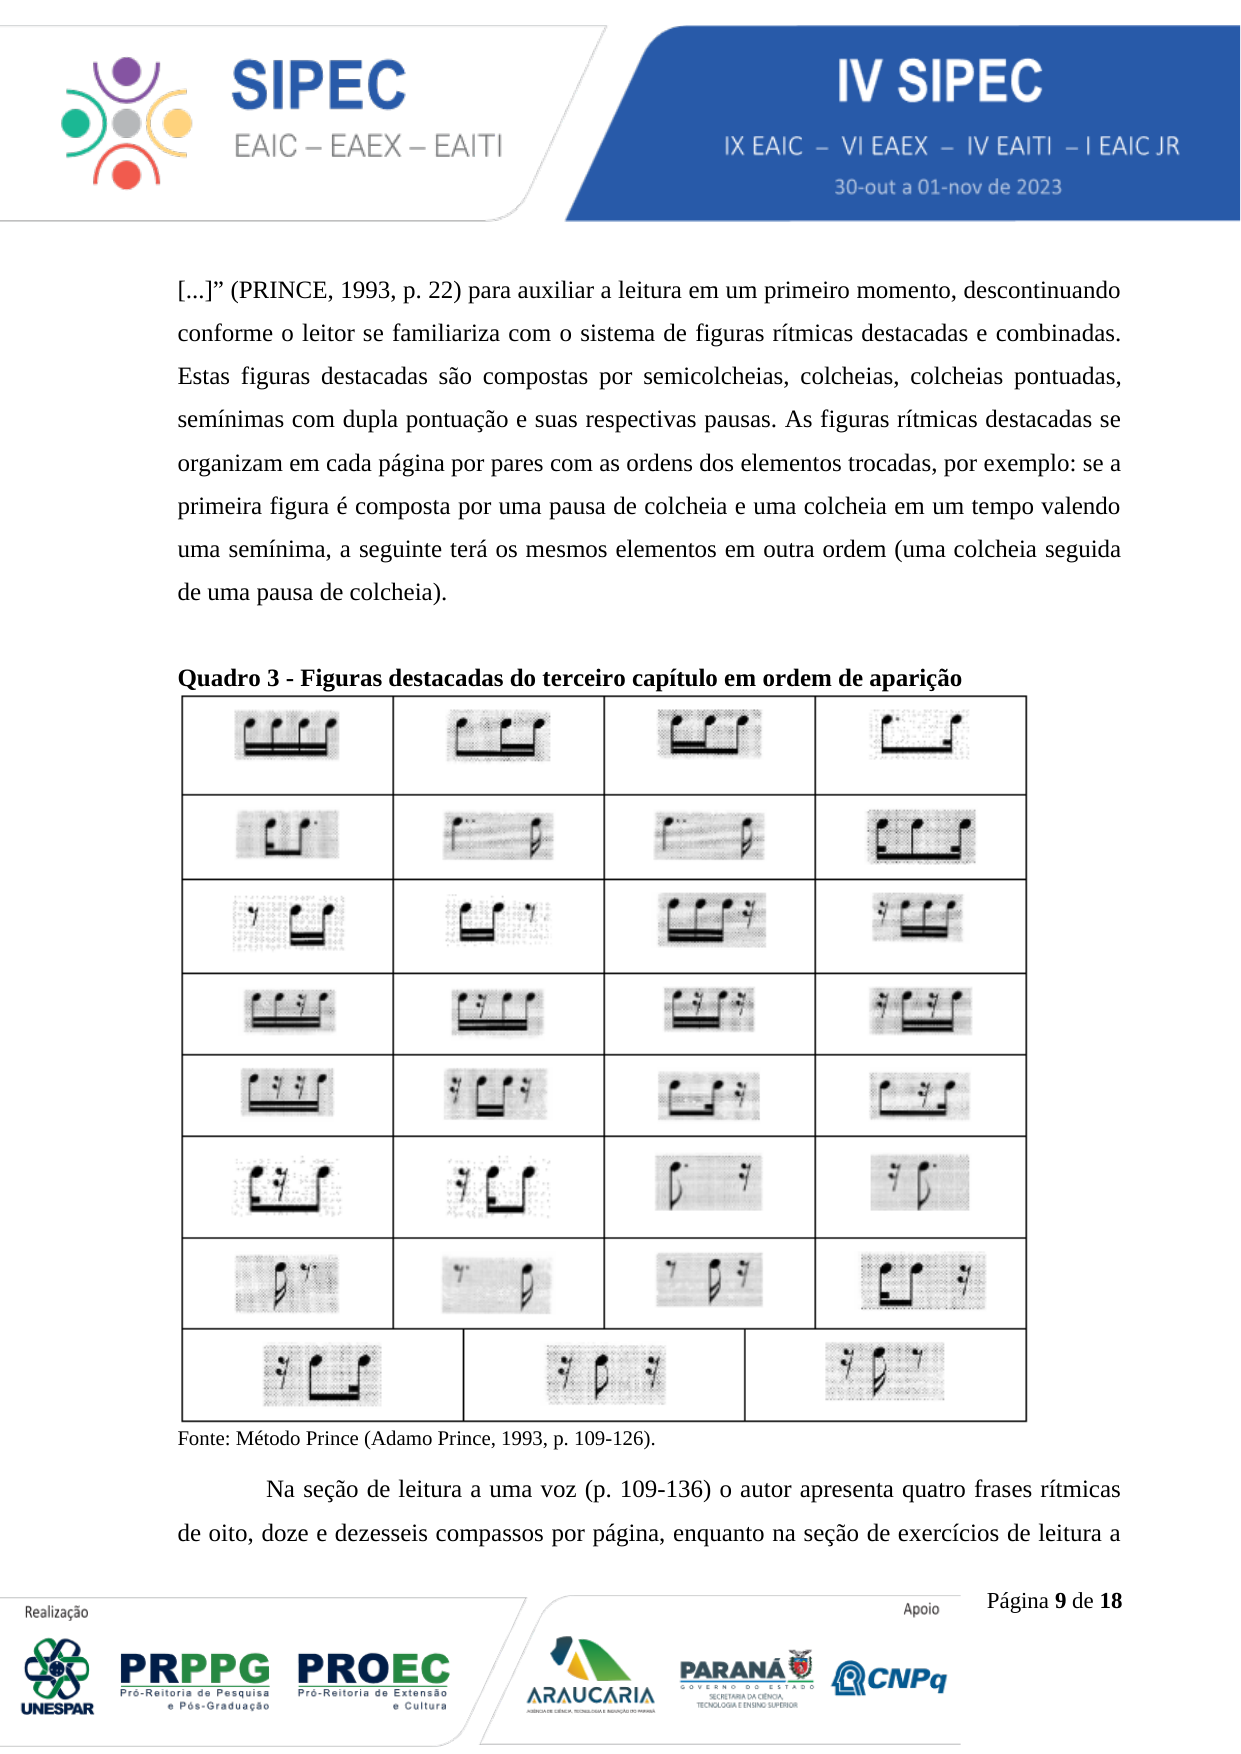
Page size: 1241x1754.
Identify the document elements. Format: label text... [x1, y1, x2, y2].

picture [0, 25, 1241, 222]
text Quadro 3 - Figuras destacadas do terceiro capítulo em ordem de aparição [177, 663, 1122, 692]
text Fonte: Método Prince (Adamo Prince, 1993, p. 109-126). [177, 1426, 1122, 1450]
picture [0, 1595, 961, 1747]
picture [177, 692, 1032, 1427]
